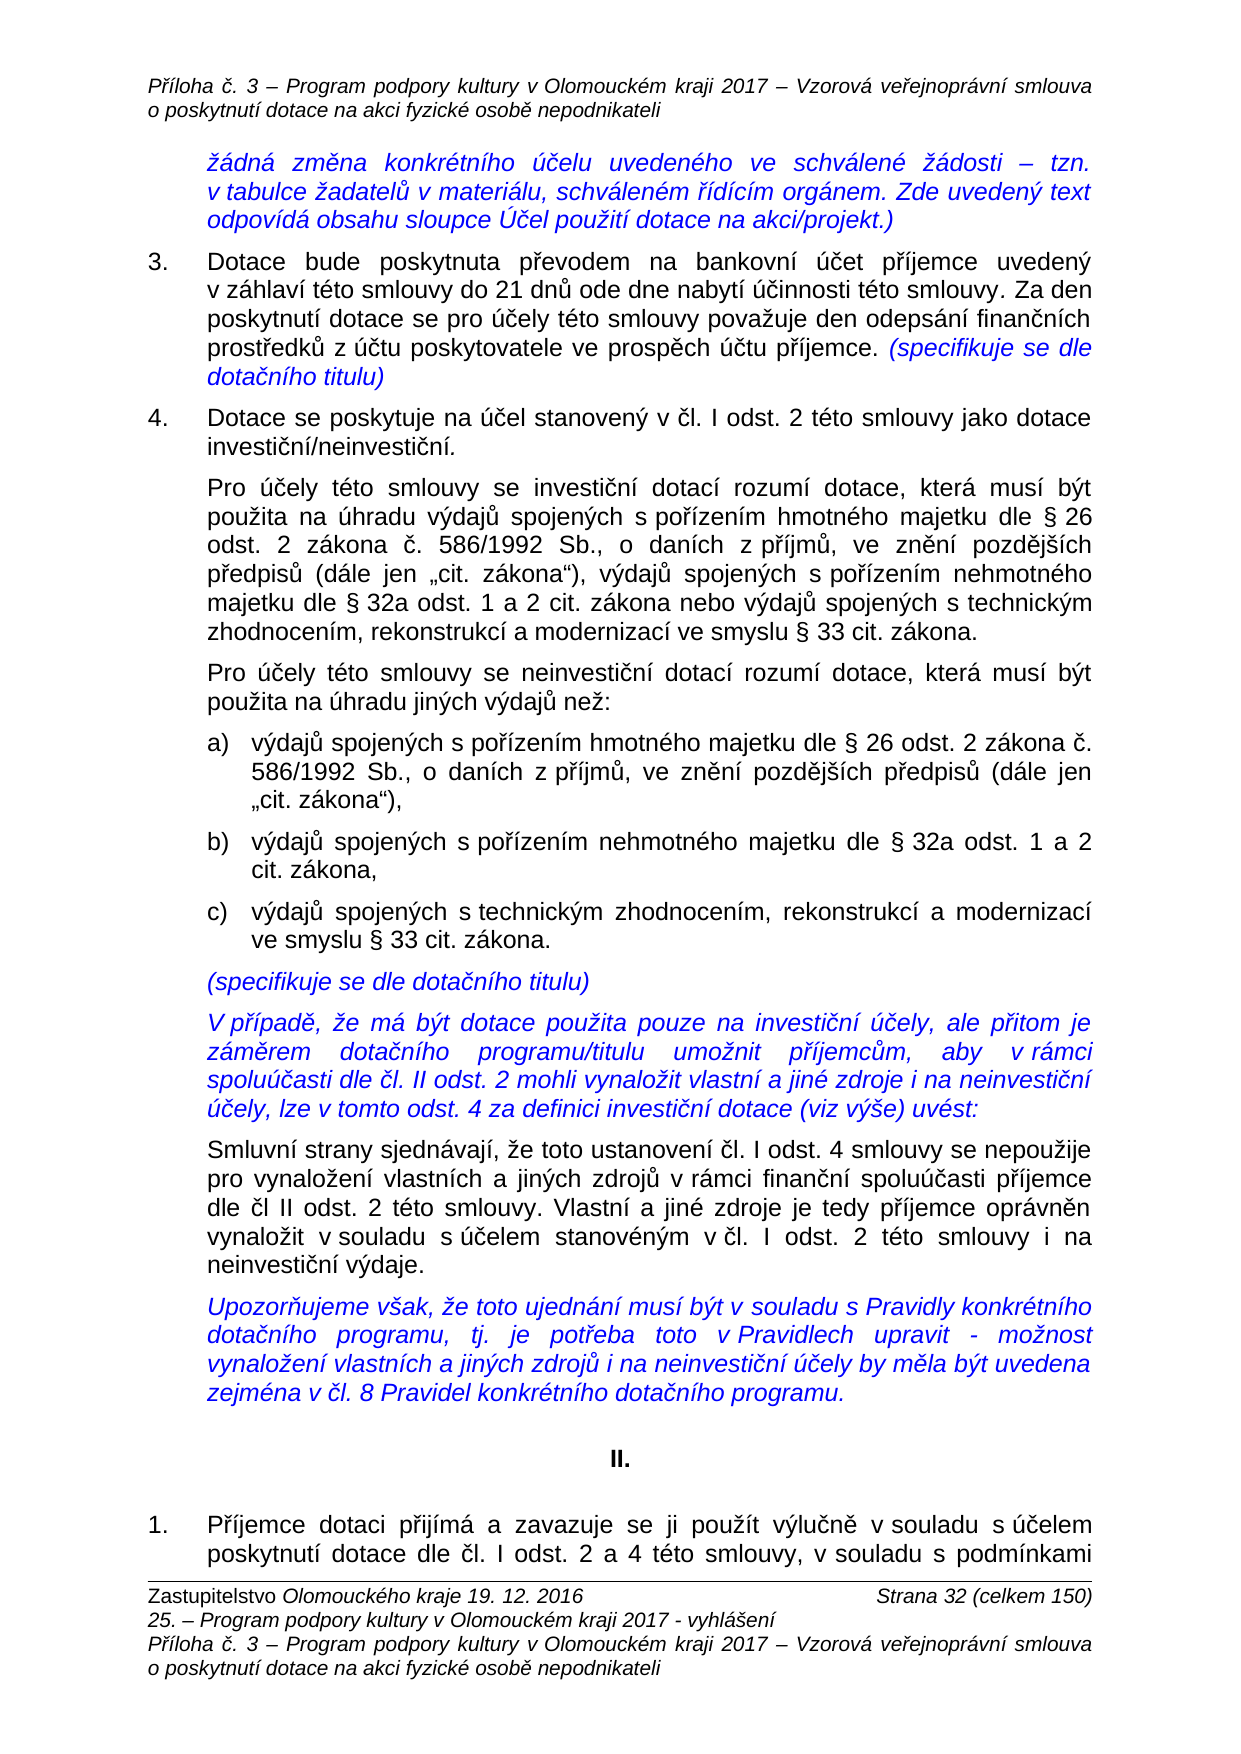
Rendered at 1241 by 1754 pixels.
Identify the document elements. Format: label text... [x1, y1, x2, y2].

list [148, 1510, 1092, 1568]
text Upozorňujeme však, že toto ujednání musí být v souladu s Pravidly konkrétního dotačního programu, tj. je potřeba toto v Pravidlech upravit - možnost vynaložení vlastních a jiných zdrojů i na neinvestiční účely by měla být uvedena zejména v čl. 8 Pravidel konkrétního dotačního programu. [207, 1291, 1092, 1406]
list výdajů spojených s pořízením nehmotného majetku dle § 32a odst. 1 a 2 cit. zákona, [207, 826, 1092, 884]
list výdajů spojených s pořízením hmotného majetku dle § 26 odst. 2 zákona č. 586/1992 Sb., o daních z příjmů, ve znění pozdějších předpisů (dále jen „cit. zákona“), [207, 728, 1092, 814]
list Dotace se poskytuje na účel stanovený v čl. I odst. 2 této smlouvy jako dotace investiční/neinvestiční. [148, 403, 1092, 460]
list výdajů spojených s technickým zhodnocením, rekonstrukcí a modernizací ve smyslu § 33 cit. zákona. [207, 896, 1092, 954]
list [148, 148, 1092, 234]
text II. [148, 1444, 1092, 1473]
text V případě, že má být dotace použita pouze na investiční účely, ale přitom je záměrem dotačního programu/titulu umožnit příjemcům, aby v rámci spoluúčasti dle čl. II odst. 2 mohli vynaložit vlastní a jiné zdroje i na neinvestiční účely, lze v tomto odst. 4 za definici investiční dotace (viz výše) uvést: [207, 1008, 1092, 1123]
text Pro účely této smlouvy se neinvestiční dotací rozumí dotace, která musí být použita na úhradu jiných výdajů než: [207, 658, 1092, 715]
text Pro účely této smlouvy se investiční dotací rozumí dotace, která musí být použita na úhradu výdajů spojených s pořízením hmotného majetku dle § 26 odst. 2 zákona č. 586/1992 Sb., o daních z příjmů, ve znění pozdějších předpisů (dále jen „cit. zákona“), výdajů spojených s pořízením nehmotného majetku dle § 32a odst. 1 a 2 cit. zákona nebo výdajů spojených s technickým zhodnocením, rekonstrukcí a modernizací ve smyslu § 33 cit. zákona. [207, 473, 1092, 645]
text Smluvní strany sjednávají, že toto ustanovení čl. I odst. 4 smlouvy se nepoužije pro vynaložení vlastních a jiných zdrojů v rámci finanční spoluúčasti příjemce dle čl II odst. 2 této smlouvy. Vlastní a jiné zdroje je tedy příjemce oprávněn vynaložit v souladu s účelem stanovéným v čl. I odst. 2 této smlouvy i na neinvestiční výdaje. [207, 1135, 1092, 1279]
text (specifikuje se dle dotačního titulu) [207, 966, 1092, 995]
list Dotace bude poskytnuta převodem na bankovní účet příjemce uvedený v záhlaví této smlouvy do 21 dnů ode dne nabytí účinnosti této smlouvy. Za den poskytnutí dotace se pro účely této smlouvy považuje den odepsání finančních prostředků z účtu poskytovatele ve prospěch účtu příjemce. (specifikuje se dle dotačního titulu) [148, 246, 1092, 390]
